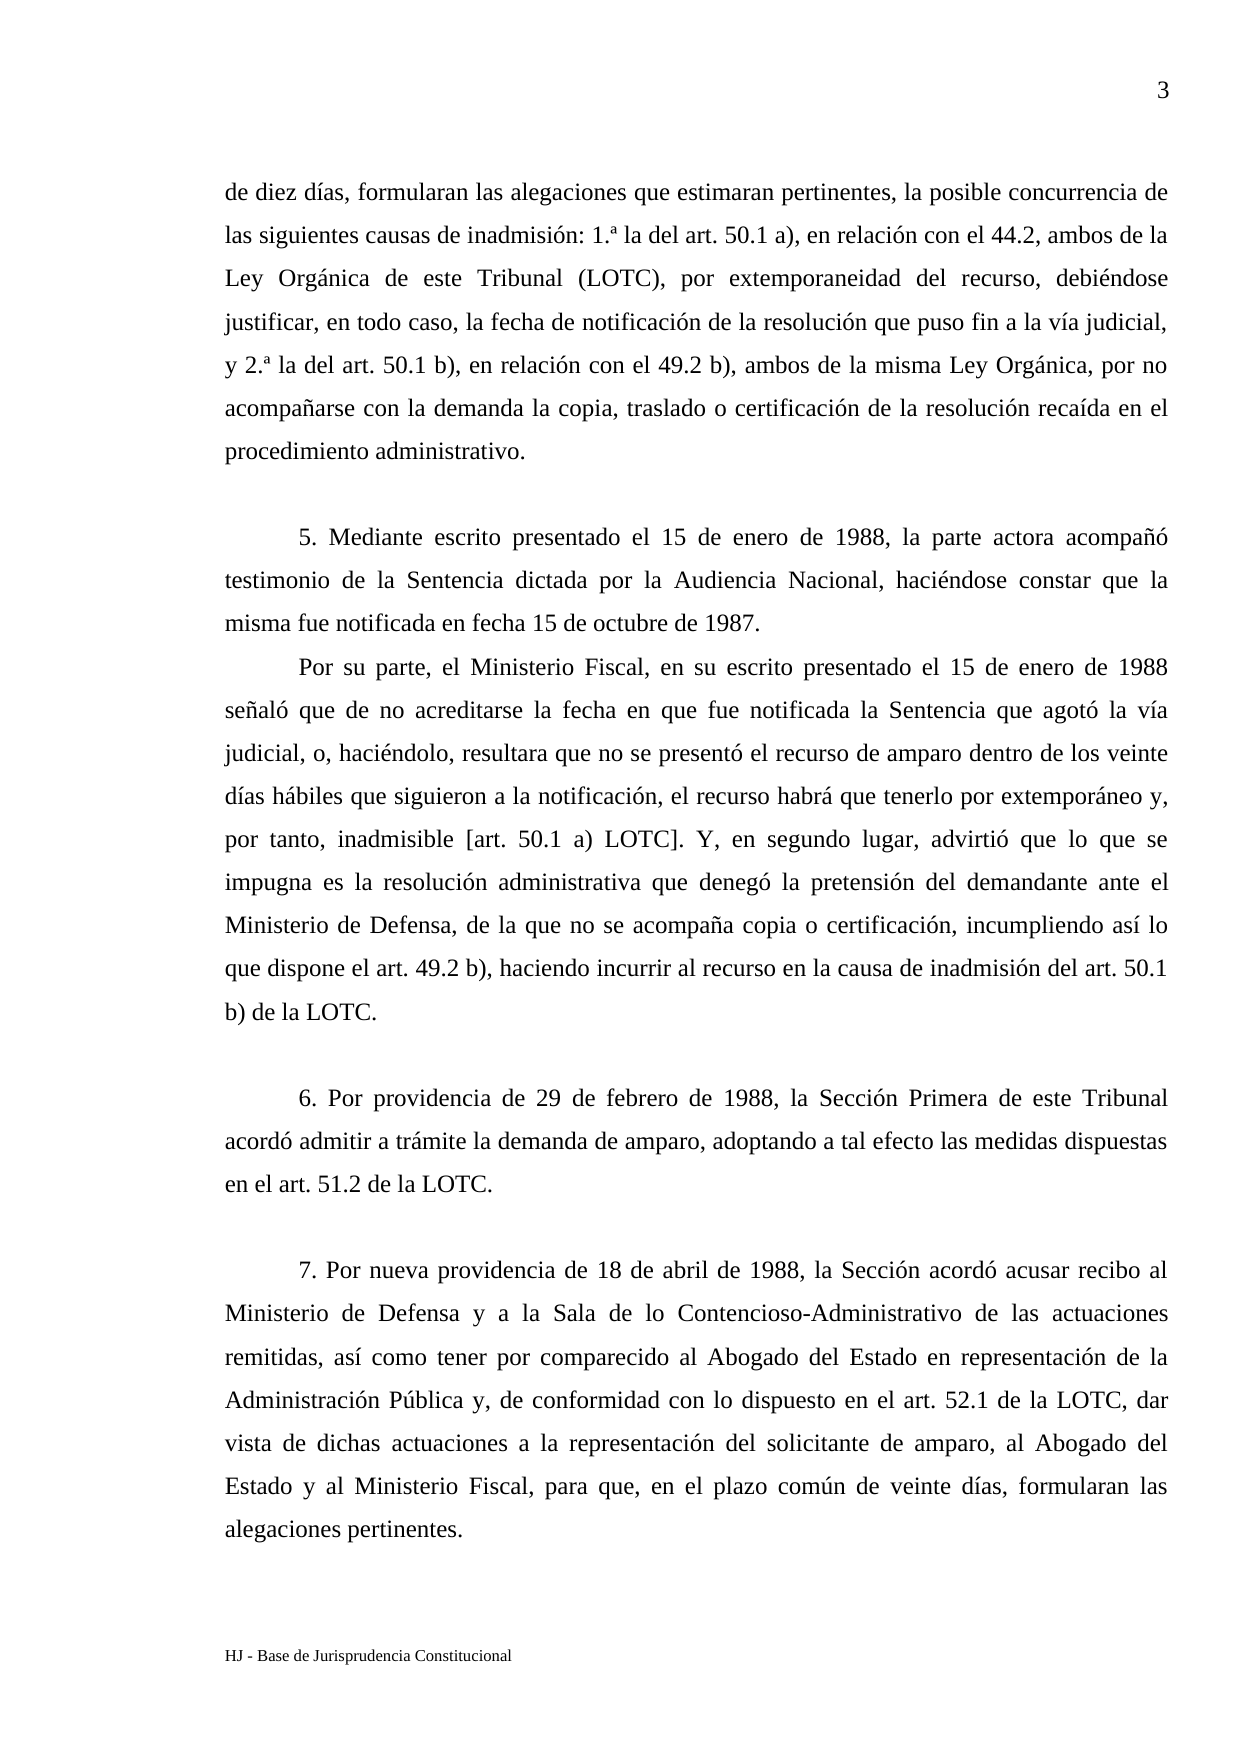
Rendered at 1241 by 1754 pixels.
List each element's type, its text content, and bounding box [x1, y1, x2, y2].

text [224, 177, 1169, 465]
text 5. Mediante escrito presentado el 15 de enero de 1988, la parte actora acompañó testimonio de la Sentencia dictada por la Audiencia Nacional, haciéndose constar que la misma fue notificada en fecha 15 de octubre de 1987. [224, 522, 1169, 637]
text 7. Por nueva providencia de 18 de abril de 1988, la Sección acordó acusar recibo al Ministerio de Defensa y a la Sala de lo Contencioso-Administrativo de las actuaciones remitidas, así como tener por comparecido al Abogado del Estado en representación de la Administración Pública y, de conformidad con lo dispuesto en el art. 52.1 de la LOTC, dar vista de dichas actuaciones a la representación del solicitante de amparo, al Abogado del Estado y al Ministerio Fiscal, para que, en el plazo común de veinte días, formularan las alegaciones pertinentes. [224, 1255, 1169, 1543]
text Por su parte, el Ministerio Fiscal, en su escrito presentado el 15 de enero de 1988 señaló que de no acreditarse la fecha en que fue notificada la Sentencia que agotó la vía judicial, o, haciéndolo, resultara que no se presentó el recurso de amparo dentro de los veinte días hábiles que siguieron a la notificación, el recurso habrá que tenerlo por extemporáneo y, por tanto, inadmisible [art. 50.1 a) LOTC]. Y, en segundo lugar, advirtió que lo que se impugna es la resolución administrativa que denegó la pretensión del demandante ante el Ministerio de Defensa, de la que no se acompaña copia o certificación, incumpliendo así lo que dispone el art. 49.2 b), haciendo incurrir al recurso en la causa de inadmisión del art. 50.1 b) de la LOTC. [224, 652, 1169, 1025]
text 6. Por providencia de 29 de febrero de 1988, la Sección Primera de este Tribunal acordó admitir a trámite la demanda de amparo, adoptando a tal efecto las medidas dispuestas en el art. 51.2 de la LOTC. [224, 1083, 1169, 1198]
